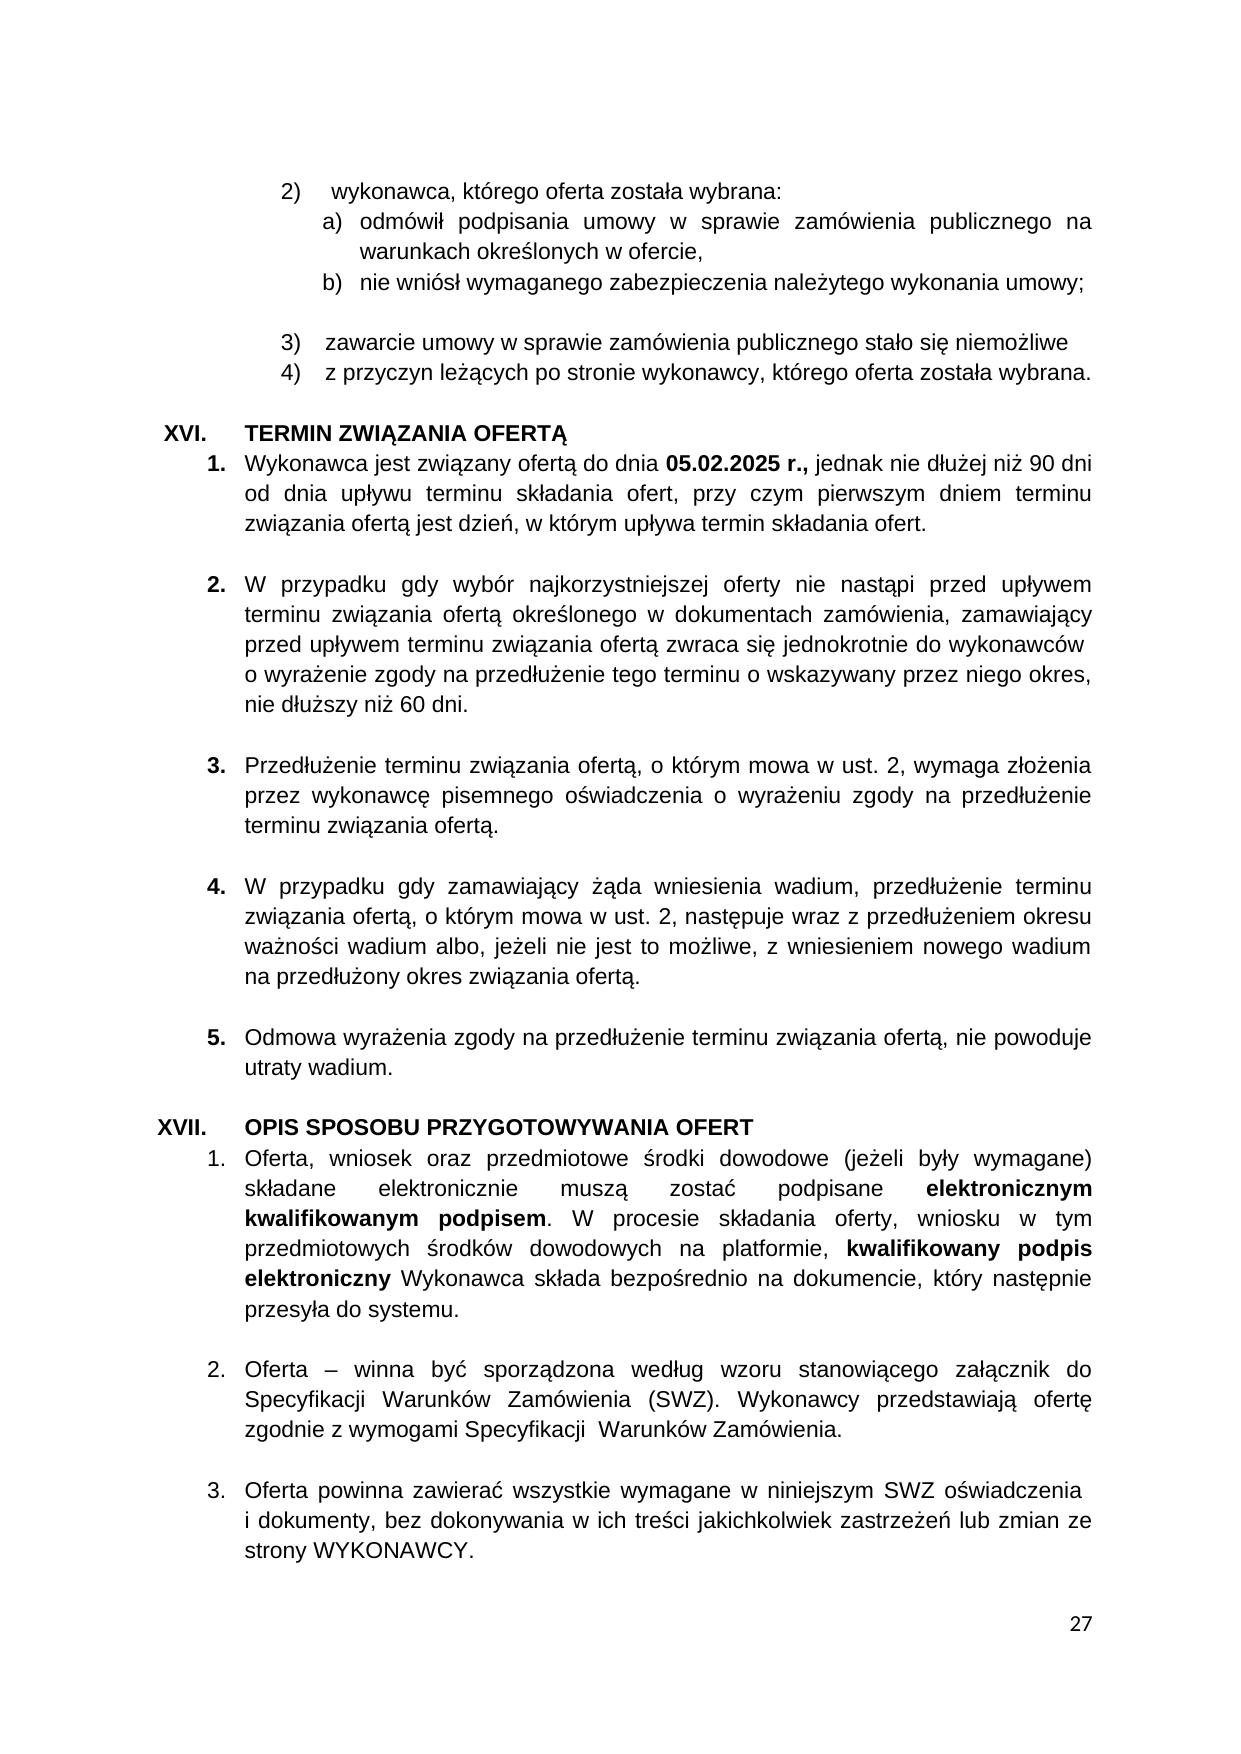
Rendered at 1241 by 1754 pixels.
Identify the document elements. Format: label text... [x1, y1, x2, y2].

list z przyczyn leżących po stronie wykonawcy, którego oferta została wybrana. [281, 359, 1092, 386]
list Wykonawca jest związany ofertą do dnia 05.02.2025 r., jednak nie dłużej niż 90 dni od dnia upływu terminu składania ofert, przy czym pierwszym dniem terminu związania ofertą jest dzień, w którym upływa termin składania ofert. [207, 450, 1092, 537]
list W przypadku gdy wybór najkorzystniejszej oferty nie nastąpi przed upływem terminu związania ofertą określonego w dokumentach zamówienia, zamawiający przed upływem terminu związania ofertą zwraca się jednokrotnie do wykonawców o wyrażenie zgody na przedłużenie tego terminu o wskazywany przez niego okres, nie dłuższy niż 60 dni. [207, 571, 1092, 718]
list W przypadku gdy zamawiający żąda wniesienia wadium, przedłużenie terminu związania ofertą, o którym mowa w ust. 2, następuje wraz z przedłużeniem okresu ważności wadium albo, jeżeli nie jest to możliwe, z wniesieniem nowego wadium na przedłużony okres związania ofertą. [207, 873, 1092, 990]
list OPIS SPOSOBU PRZYGOTOWYWANIA OFERT [207, 1114, 1092, 1141]
list zawarcie umowy w sprawie zamówienia publicznego stało się niemożliwe [281, 329, 1092, 355]
list Przedłużenie terminu związania ofertą, o którym mowa w ust. 2, wymaga złożenia przez wykonawcę pisemnego oświadczenia o wyrażeniu zgody na przedłużenie terminu związania ofertą. [207, 752, 1092, 839]
list Oferta – winna być sporządzona według wzoru stanowiącego załącznik do Specyfikacji Warunków Zamówienia (SWZ). Wykonawcy przedstawiają ofertę zgodnie z wymogami Specyfikacji Warunków Zamówienia. [207, 1356, 1092, 1443]
list nie wniósł wymaganego zabezpieczenia należytego wykonania umowy; [322, 268, 1092, 295]
list TERMIN ZWIĄZANIA OFERTĄ [207, 419, 1092, 446]
list Oferta powinna zawierać wszystkie wymagane w niniejszym SWZ oświadczenia i dokumenty, bez dokonywania w ich treści jakichkolwiek zastrzeżeń lub zmian ze strony WYKONAWCY. [207, 1477, 1092, 1564]
list wykonawca, którego oferta została wybrana: [281, 178, 1092, 204]
list odmówił podpisania umowy w sprawie zamówienia publicznego na warunkach określonych w ofercie, [322, 208, 1092, 265]
list Oferta, wniosek oraz przedmiotowe środki dowodowe (jeżeli były wymagane) składane elektronicznie muszą zostać podpisane elektronicznym kwalifikowanym podpisem. W procesie składania oferty, wniosku w tym przedmiotowych środków dowodowych na platformie, kwalifikowany podpis elektroniczny Wykonawca składa bezpośrednio na dokumencie, który następnie przesyła do systemu. [207, 1144, 1092, 1322]
list Odmowa wyrażenia zgody na przedłużenie terminu związania ofertą, nie powoduje utraty wadium. [207, 1024, 1092, 1080]
